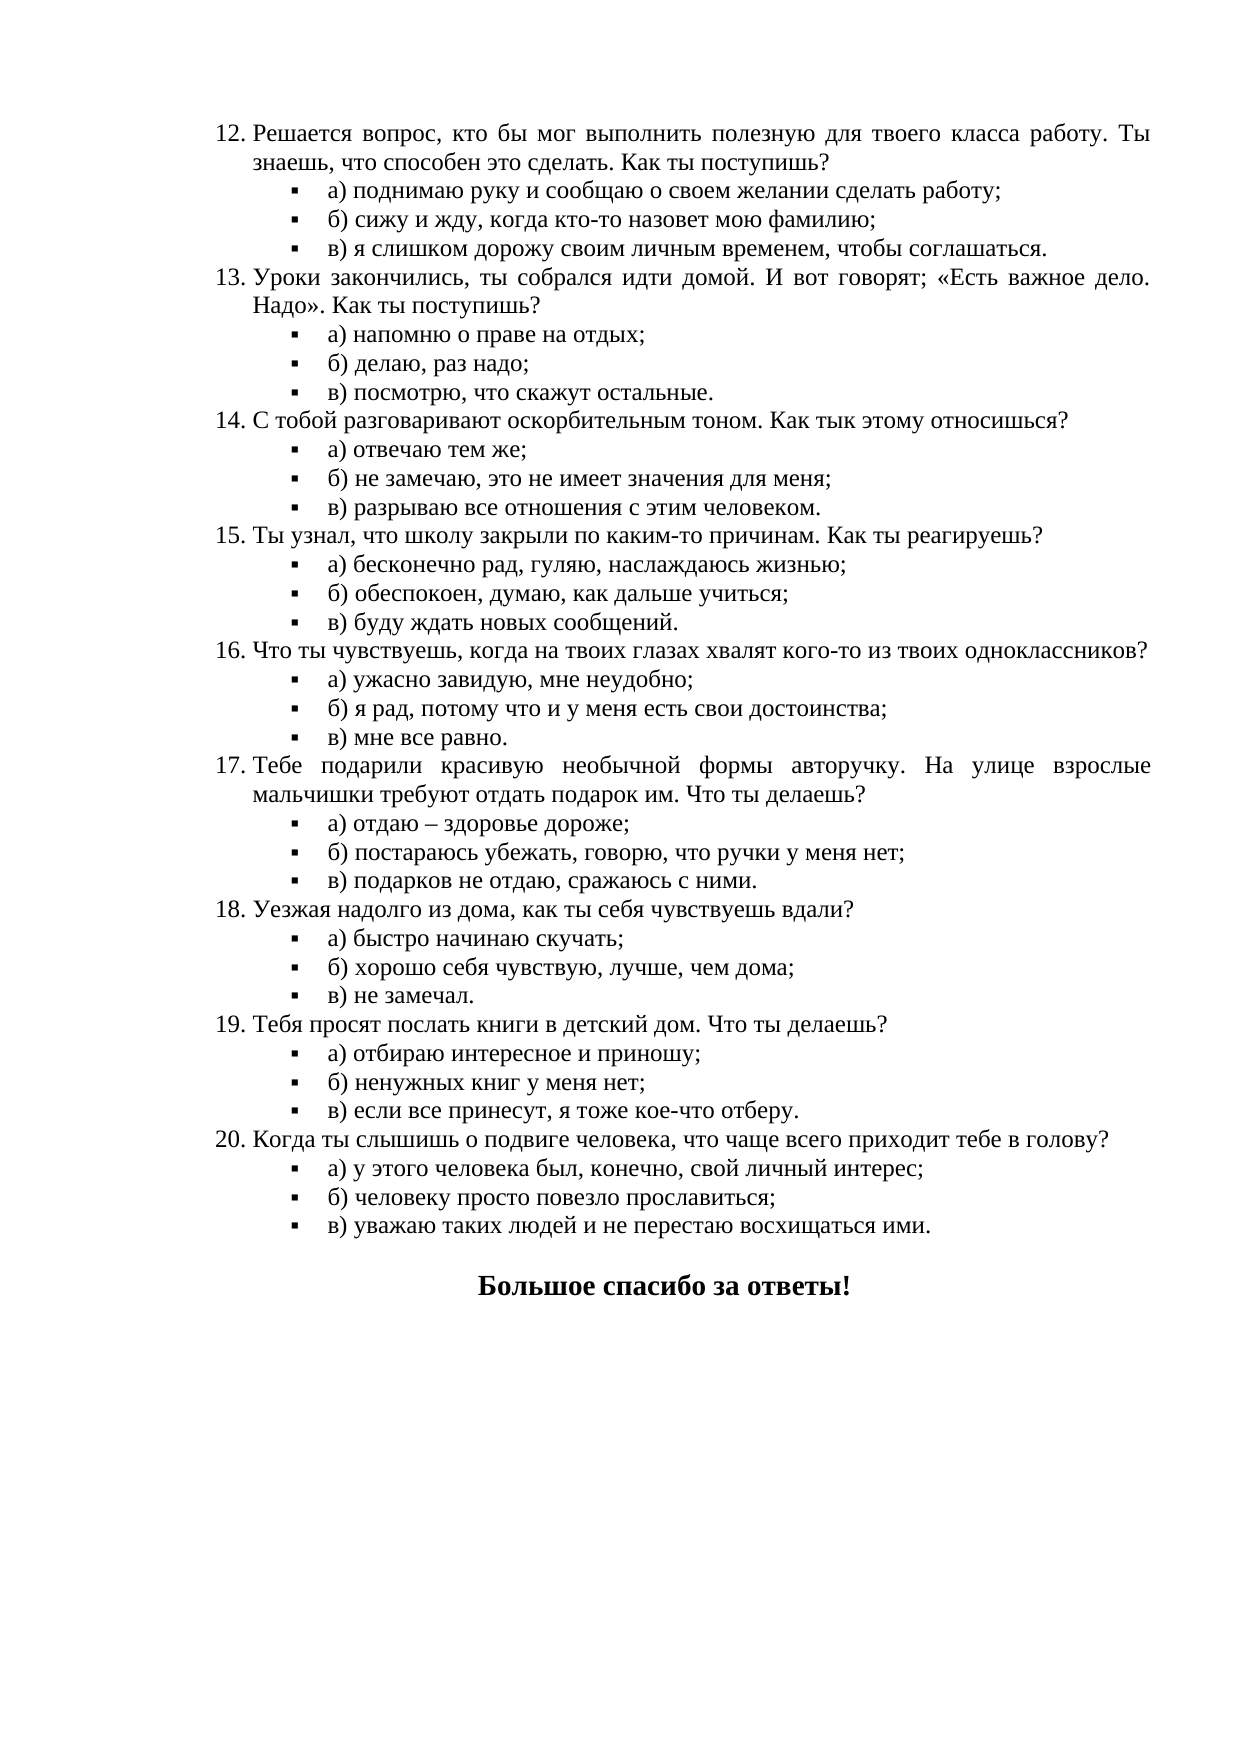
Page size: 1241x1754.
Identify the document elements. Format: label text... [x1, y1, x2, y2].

list б) делаю, раз надо; [290, 348, 1152, 377]
text Большое спасибо за ответы! [177, 1268, 1152, 1302]
list Тебя просят послать книги в детский дом. Что ты делаешь? [215, 1009, 1152, 1038]
list а) отвечаю тем же; [290, 434, 1152, 463]
list а) ужасно завидую, мне неудобно; [290, 664, 1152, 693]
list Тебе подарили красивую необычной формы авторучку. На улице взрослые мальчишки требуют отдать подарок им. Что ты делаешь? [215, 751, 1152, 808]
list б) обеспокоен, думаю, как дальше учиться; [290, 578, 1152, 607]
list в) уважаю таких людей и не перестаю восхищаться ими. [290, 1211, 1152, 1239]
list в) разрываю все отношения с этим человеком. [290, 492, 1152, 521]
list в) не замечал. [290, 981, 1152, 1009]
list в) буду ждать новых сообщений. [290, 607, 1152, 636]
list Когда ты слышишь о подвиге человека, что чаще всего приходит тебе в голову? [215, 1124, 1152, 1153]
list в) мне все равно. [290, 722, 1152, 751]
list б) не замечаю, это не имеет значения для меня; [290, 463, 1152, 492]
list б) человеку просто повезло прославиться; [290, 1182, 1152, 1211]
list б) ненужных книг у меня нет; [290, 1067, 1152, 1096]
list б) постараюсь убежать, говорю, что ручки у меня нет; [290, 837, 1152, 866]
list в) посмотрю, что скажут остальные. [290, 377, 1152, 406]
list в) подарков не отдаю, сражаюсь с ними. [290, 866, 1152, 894]
list а) напомню о праве на отдых; [290, 319, 1152, 348]
list б) сижу и жду, когда кто-то назовет мою фамилию; [290, 204, 1152, 233]
list а) поднимаю руку и сообщаю о своем желании сделать работу; [290, 176, 1152, 204]
list Уроки закончились, ты собрался идти домой. И вот говорят; «Есть важное дело. Надо». Как ты поступишь? [215, 262, 1152, 319]
list б) хорошо себя чувствую, лучше, чем дома; [290, 952, 1152, 981]
list Уезжая надолго из дома, как ты себя чувствуешь вдали? [215, 894, 1152, 923]
list в) если все принесут, я тоже кое-что отберу. [290, 1096, 1152, 1124]
list а) у этого человека был, конечно, свой личный интерес; [290, 1153, 1152, 1182]
list а) быстро начинаю скучать; [290, 923, 1152, 952]
list б) я рад, потому что и у меня есть свои достоинства; [290, 693, 1152, 722]
list С тобой разговаривают оскорбительным тоном. Как тык этому относишься? [215, 406, 1152, 434]
list Решается вопрос, кто бы мог выполнить полезную для твоего класса работу. Ты знаешь, что способен это сделать. Как ты поступишь? [215, 118, 1152, 176]
list Что ты чувствуешь, когда на твоих глазах хвалят кого-то из твоих одноклассников? [215, 636, 1152, 664]
list в) я слишком дорожу своим личным временем, чтобы соглашаться. [290, 233, 1152, 262]
list а) отдаю – здоровье дороже; [290, 808, 1152, 837]
list а) бесконечно рад, гуляю, наслаждаюсь жизнью; [290, 549, 1152, 578]
list Ты узнал, что школу закрыли по каким-то причинам. Как ты реагируешь? [215, 521, 1152, 549]
list а) отбираю интересное и приношу; [290, 1038, 1152, 1067]
